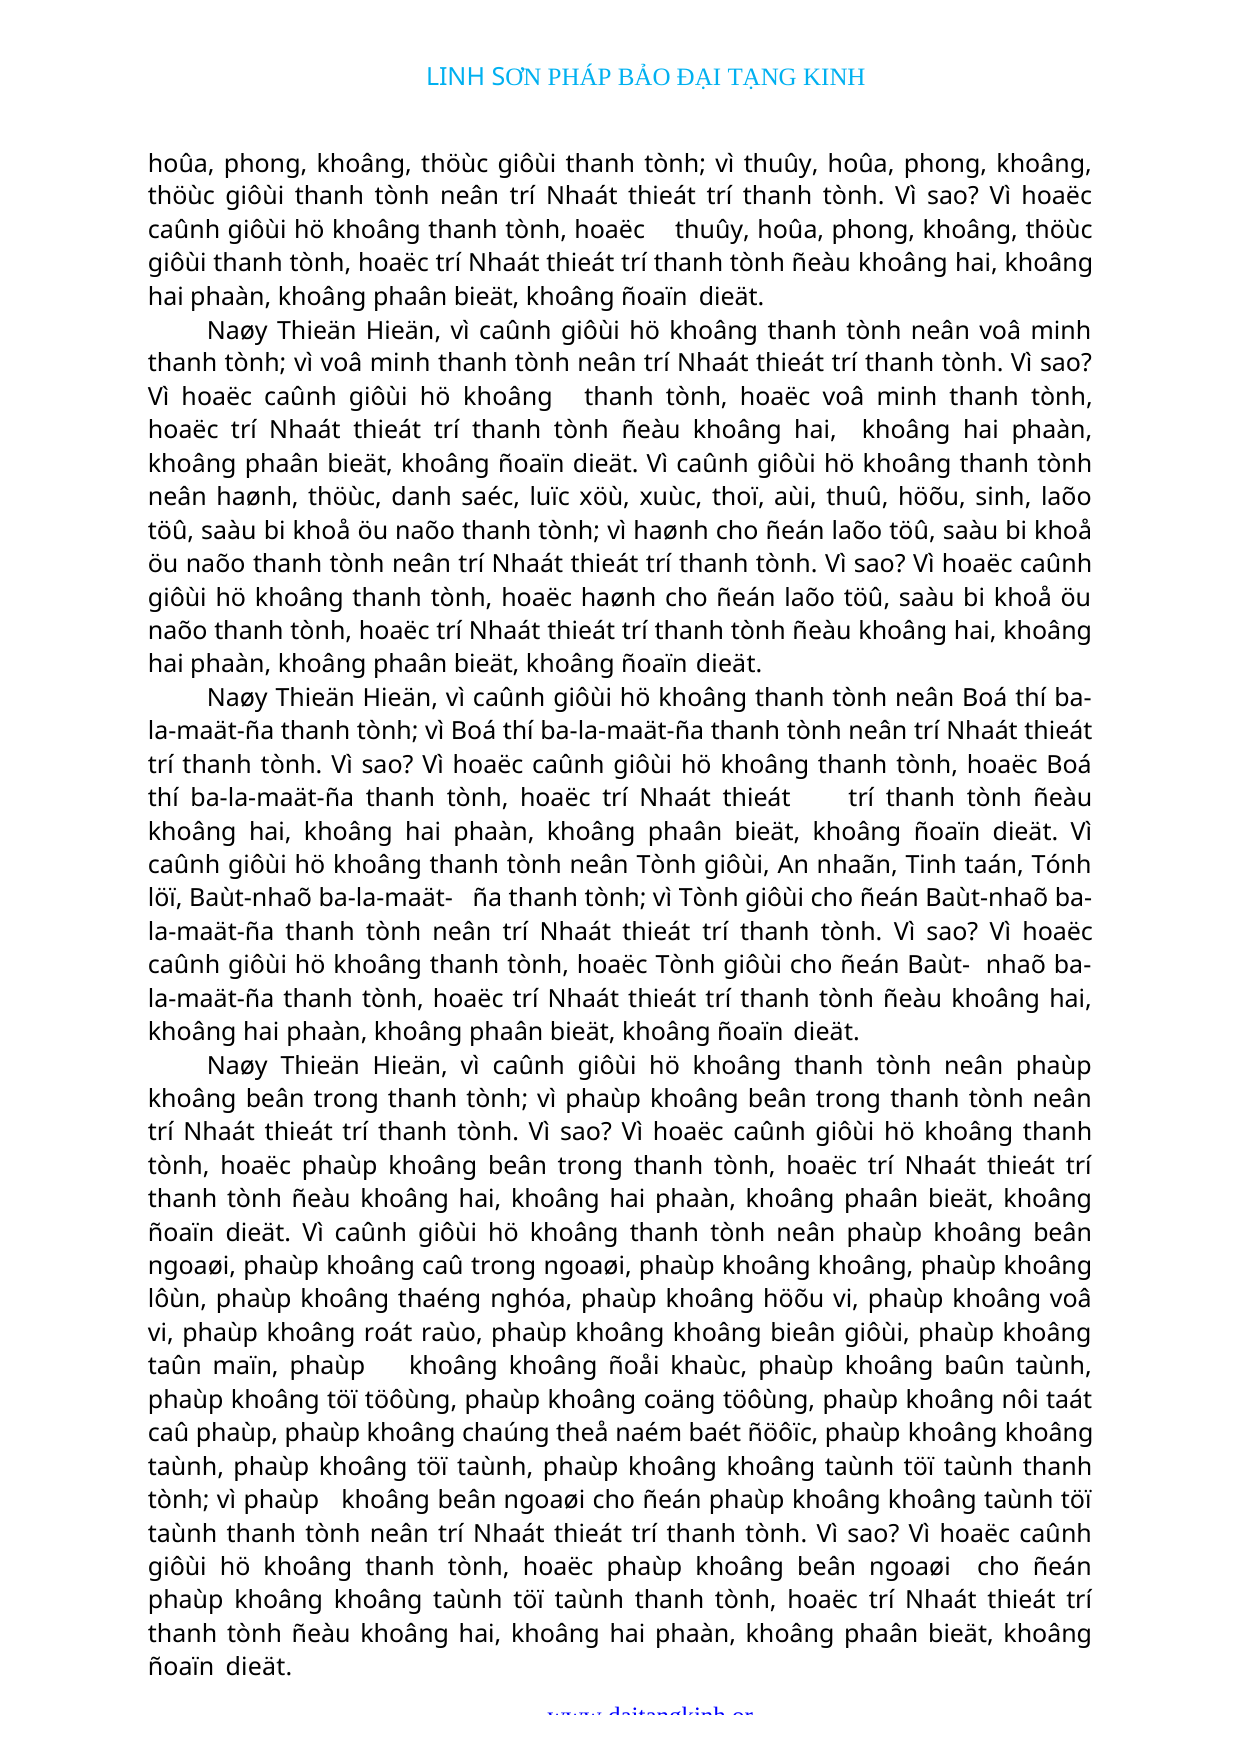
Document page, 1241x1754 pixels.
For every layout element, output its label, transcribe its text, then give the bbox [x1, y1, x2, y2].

text Naøy Thieän Hieän, vì caûnh giôùi hö khoâng thanh tònh neân phaùp khoâng beân trong thanh tònh; vì phaùp khoâng beân trong thanh tònh neân trí Nhaát thieát trí thanh tònh. Vì sao? Vì hoaëc caûnh giôùi hö khoâng thanh tònh, hoaëc phaùp khoâng beân trong thanh tònh, hoaëc trí Nhaát thieát trí thanh tònh ñeàu khoâng hai, khoâng hai phaàn, khoâng phaân bieät, khoâng ñoaïn dieät. Vì caûnh giôùi hö khoâng thanh tònh neân phaùp khoâng beân ngoaøi, phaùp khoâng caû trong ngoaøi, phaùp khoâng khoâng, phaùp khoâng lôùn, phaùp khoâng thaéng nghóa, phaùp khoâng höõu vi, phaùp khoâng voâ vi, phaùp khoâng roát raùo, phaùp khoâng khoâng bieân giôùi, phaùp khoâng taûn maïn, phaùp khoâng khoâng ñoåi khaùc, phaùp khoâng baûn taùnh, phaùp khoâng töï töôùng, phaùp khoâng coäng töôùng, phaùp khoâng nôi taát caû phaùp, phaùp khoâng chaúng theå naém baét ñöôïc, phaùp khoâng khoâng taùnh, phaùp khoâng töï taùnh, phaùp khoâng khoâng taùnh töï taùnh thanh tònh; vì phaùp khoâng beân ngoaøi cho ñeán phaùp khoâng khoâng taùnh töï taùnh thanh tònh neân trí Nhaát thieát trí thanh tònh. Vì sao? Vì hoaëc caûnh giôùi hö khoâng thanh tònh, hoaëc phaùp khoâng beân ngoaøi cho ñeán phaùp khoâng khoâng taùnh töï taùnh thanh tònh, hoaëc trí Nhaát thieát trí thanh tònh ñeàu khoâng hai, khoâng hai phaàn, khoâng phaân bieät, khoâng ñoaïn dieät. [148, 1048, 1093, 1683]
text Naøy Thieän Hieän, vì caûnh giôùi hö khoâng thanh tònh neân voâ minh thanh tònh; vì voâ minh thanh tònh neân trí Nhaát thieát trí thanh tònh. Vì sao? Vì hoaëc caûnh giôùi hö khoâng thanh tònh, hoaëc voâ minh thanh tònh, hoaëc trí Nhaát thieát trí thanh tònh ñeàu khoâng hai, khoâng hai phaàn, khoâng phaân bieät, khoâng ñoaïn dieät. Vì caûnh giôùi hö khoâng thanh tònh neân haønh, thöùc, danh saéc, luïc xöù, xuùc, thoï, aùi, thuû, höõu, sinh, laõo töû, saàu bi khoå öu naõo thanh tònh; vì haønh cho ñeán laõo töû, saàu bi khoå öu naõo thanh tònh neân trí Nhaát thieát trí thanh tònh. Vì sao? Vì hoaëc caûnh giôùi hö khoâng thanh tònh, hoaëc haønh cho ñeán laõo töû, saàu bi khoå öu naõo thanh tònh, hoaëc trí Nhaát thieát trí thanh tònh ñeàu khoâng hai, khoâng hai phaàn, khoâng phaân bieät, khoâng ñoaïn dieät. [148, 312, 1093, 680]
text hoûa, phong, khoâng, thöùc giôùi thanh tònh; vì thuûy, hoûa, phong, khoâng, thöùc giôùi thanh tònh neân trí Nhaát thieát trí thanh tònh. Vì sao? Vì hoaëc caûnh giôùi hö khoâng thanh tònh, hoaëc thuûy, hoûa, phong, khoâng, thöùc giôùi thanh tònh, hoaëc trí Nhaát thieát trí thanh tònh ñeàu khoâng hai, khoâng hai phaàn, khoâng phaân bieät, khoâng ñoaïn dieät. [148, 145, 1093, 312]
text Naøy Thieän Hieän, vì caûnh giôùi hö khoâng thanh tònh neân Boá thí ba-la-maät-ña thanh tònh; vì Boá thí ba-la-maät-ña thanh tònh neân trí Nhaát thieát trí thanh tònh. Vì sao? Vì hoaëc caûnh giôùi hö khoâng thanh tònh, hoaëc Boá thí ba-la-maät-ña thanh tònh, hoaëc trí Nhaát thieát trí thanh tònh ñeàu khoâng hai, khoâng hai phaàn, khoâng phaân bieät, khoâng ñoaïn dieät. Vì caûnh giôùi hö khoâng thanh tònh neân Tònh giôùi, An nhaãn, Tinh taán, Tónh löï, Baùt-nhaõ ba-la-maät- ña thanh tònh; vì Tònh giôùi cho ñeán Baùt-nhaõ ba-la-maät-ña thanh tònh neân trí Nhaát thieát trí thanh tònh. Vì sao? Vì hoaëc caûnh giôùi hö khoâng thanh tònh, hoaëc Tònh giôùi cho ñeán Baùt- nhaõ ba-la-maät-ña thanh tònh, hoaëc trí Nhaát thieát trí thanh tònh ñeàu khoâng hai, khoâng hai phaàn, khoâng phaân bieät, khoâng ñoaïn dieät. [148, 680, 1093, 1048]
